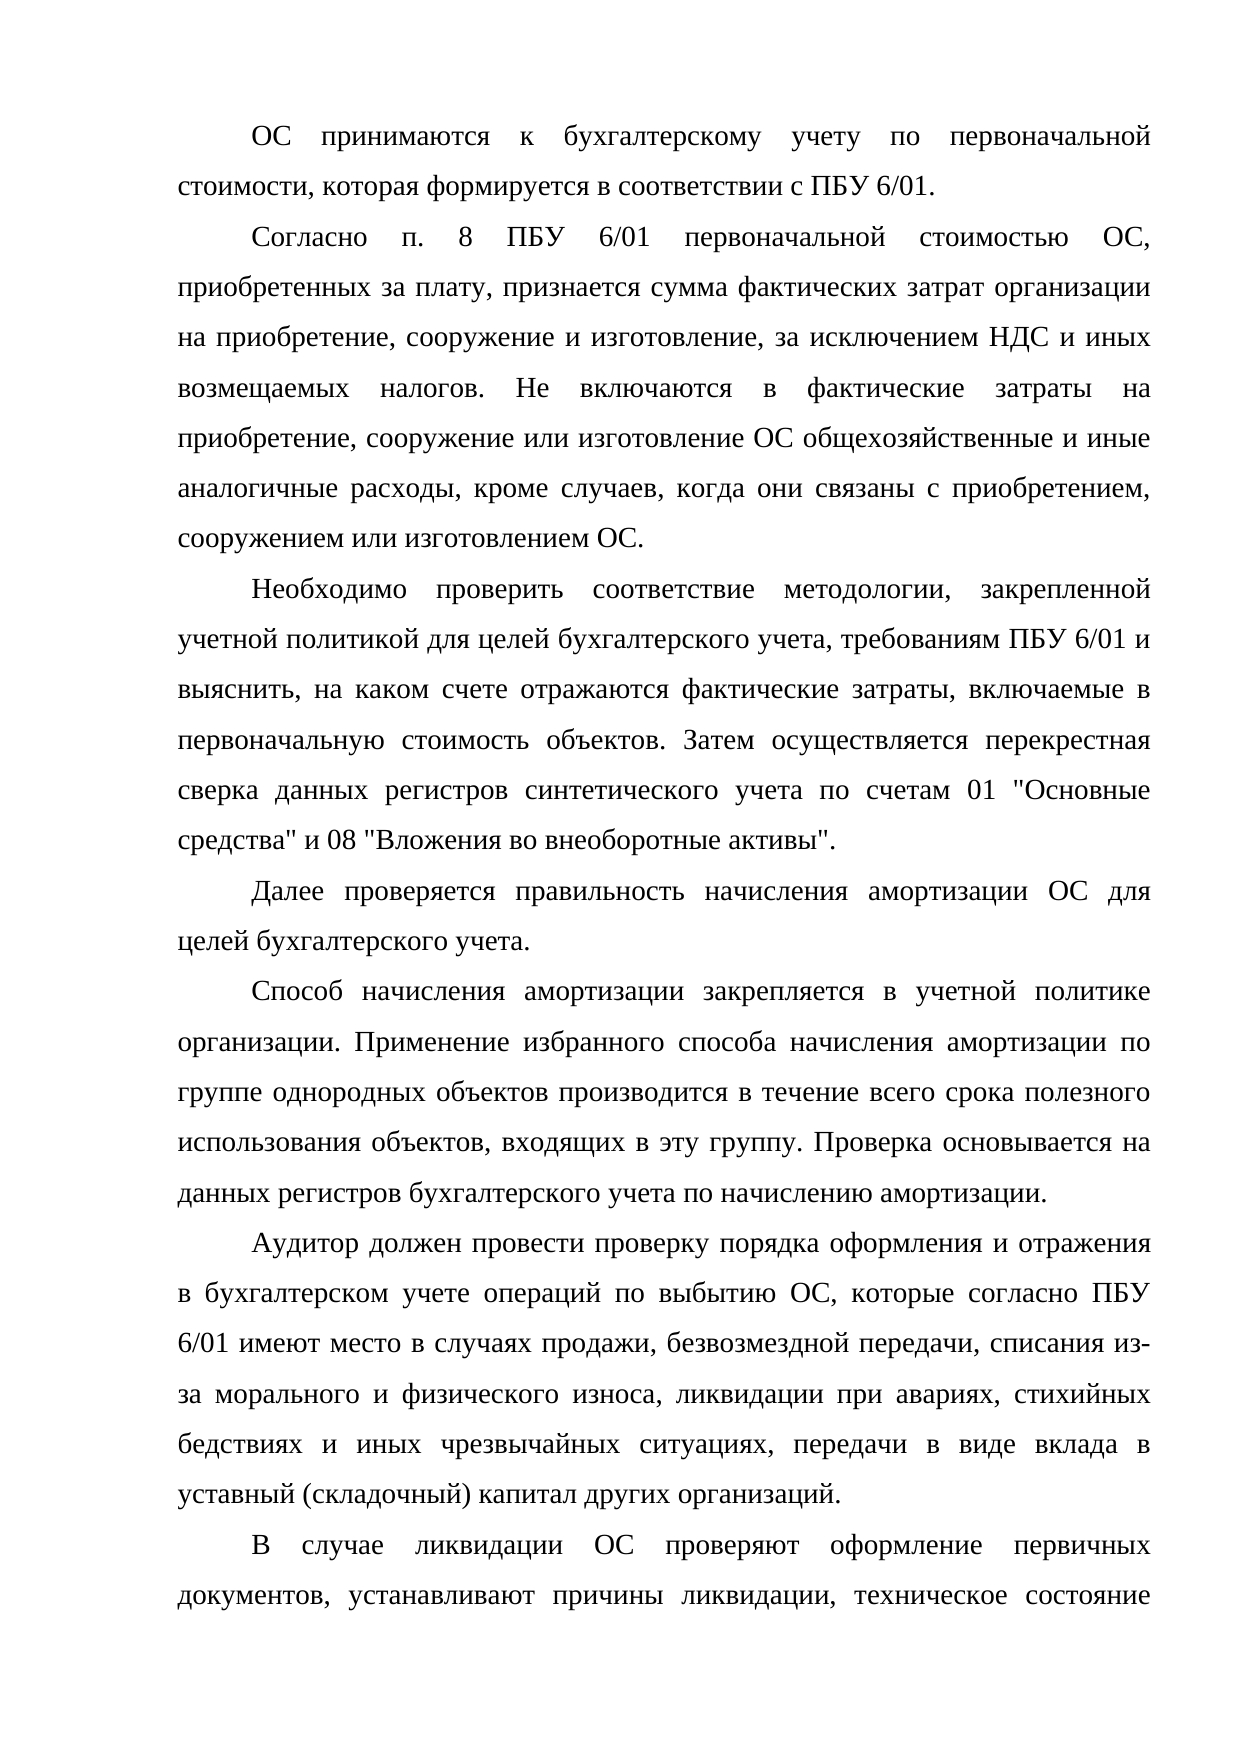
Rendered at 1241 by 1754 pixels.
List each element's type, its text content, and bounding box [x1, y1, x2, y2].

text Далее проверяется правильность начисления амортизации ОС для целей бухгалтерского учета. [177, 873, 1152, 957]
text Согласно п. 8 ПБУ 6/01 первоначальной стоимостью ОС, приобретенных за плату, признается сумма фактических затрат организации на приобретение, сооружение и изготовление, за исключением НДС и иных возмещаемых налогов. Не включаются в фактические затраты на приобретение, сооружение или изготовление ОС общехозяйственные и иные аналогичные расходы, кроме случаев, когда они связаны с приобретением, сооружением или изготовлением ОС. [177, 219, 1152, 554]
text Аудитор должен провести проверку порядка оформления и отражения в бухгалтерском учете операций по выбытию ОС, которые согласно ПБУ 6/01 имеют место в случаях продажи, безвозмездной передачи, списания из-за морального и физического износа, ликвидации при авариях, стихийных бедствиях и иных чрезвычайных ситуациях, передачи в виде вклада в уставный (складочный) капитал других организаций. [177, 1225, 1152, 1510]
text Необходимо проверить соответствие методологии, закрепленной учетной политикой для целей бухгалтерского учета, требованиям ПБУ 6/01 и выяснить, на каком счете отражаются фактические затраты, включаемые в первоначальную стоимость объектов. Затем осуществляется перекрестная сверка данных регистров синтетического учета по счетам 01 "Основные средства" и 08 "Вложения во внеоборотные активы". [177, 571, 1152, 856]
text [177, 1527, 1152, 1611]
text ОС принимаются к бухгалтерскому учету по первоначальной стоимости, которая формируется в соответствии с ПБУ 6/01. [177, 118, 1152, 202]
text Способ начисления амортизации закрепляется в учетной политике организации. Применение избранного способа начисления амортизации по группе однородных объектов производится в течение всего срока полезного использования объектов, входящих в эту группу. Проверка основывается на данных регистров бухгалтерского учета по начислению амортизации. [177, 973, 1152, 1208]
